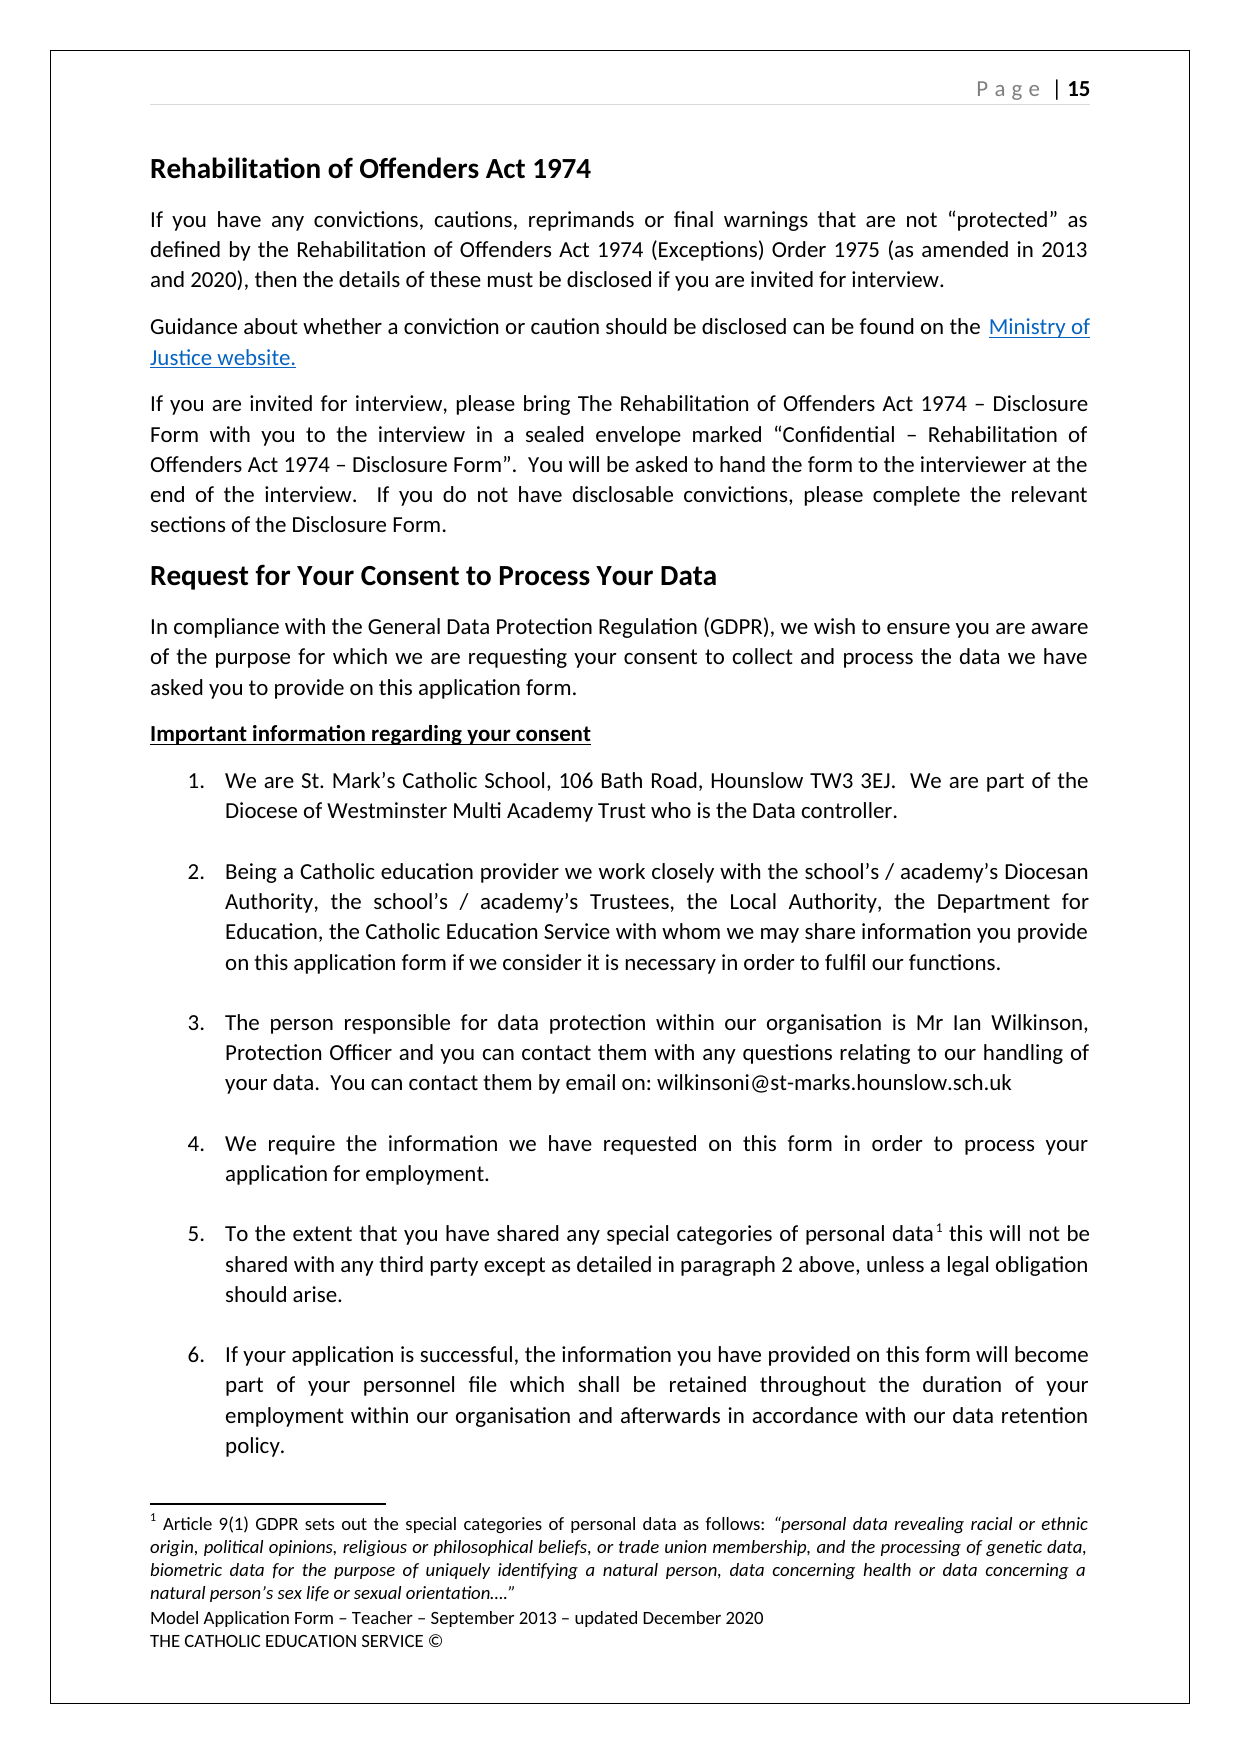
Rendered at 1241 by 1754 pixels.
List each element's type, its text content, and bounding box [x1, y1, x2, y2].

list Being a Catholic education provider we work closely with the school’s / academy’s Diocesan Authority, the school’s / academy’s Trustees, the Local Authority, the Department for Education, the Catholic Education Service with whom we may share information you provide on this application form if we consider it is necessary in order to fulfil our functions. [187, 857, 1090, 976]
text Important information regarding your consent [150, 719, 1090, 748]
list If your application is successful, the information you have provided on this form will become part of your personnel file which shall be retained throughout the duration of your employment within our organisation and afterwards in accordance with our data retention policy. [187, 1340, 1090, 1459]
text In compliance with the General Data Protection Regulation (GDPR), we wish to ensure you are aware of the purpose for which we are requesting your consent to collect and process the data we have asked you to provide on this application form. [150, 612, 1090, 701]
text Rehabilitation of Offenders Act 1974 [150, 150, 1090, 186]
text If you are invited for interview, please bring The Rehabilitation of Offenders Act 1974 – Disclosure Form with you to the interview in a sealed envelope marked “Confidential – Rehabilitation of Offenders Act 1974 – Disclosure Form”. You will be asked to hand the form to the interviewer at the end of the interview. If you do not have disclosable convictions, please complete the relevant sections of the Disclosure Form. [150, 389, 1090, 538]
text Request for Your Consent to Process Your Data [150, 557, 1090, 593]
list The person responsible for data protection within our organisation is Mr Ian Wilkinson, Protection Officer and you can contact them with any questions relating to our handling of your data. You can contact them by email on: wilkinsoni@st-marks.hounslow.sch.uk [187, 1008, 1090, 1097]
text If you have any convictions, cautions, reprimands or final warnings that are not “protected” as defined by the Rehabilitation of Offenders Act 1974 (Exceptions) Order 1975 (as amended in 2013 and 2020), then the details of these must be disclosed if you are invited for interview. [150, 205, 1090, 293]
list To the extent that you have shared any special categories of personal data this will not be shared with any third party except as detailed in paragraph 2 above, unless a legal obligation should arise. [187, 1219, 1090, 1308]
list We are St. Mark’s Catholic School, 106 Bath Road, Hounslow TW3 3EJ. We are part of the Diocese of Westminster Multi Academy Trust who is the Data controller. [187, 766, 1090, 825]
list We require the information we have requested on this form in order to process your application for employment. [187, 1129, 1090, 1187]
text Guidance about whether a conviction or caution should be disclosed can be found on the Ministry of Justice website. [150, 312, 1090, 371]
